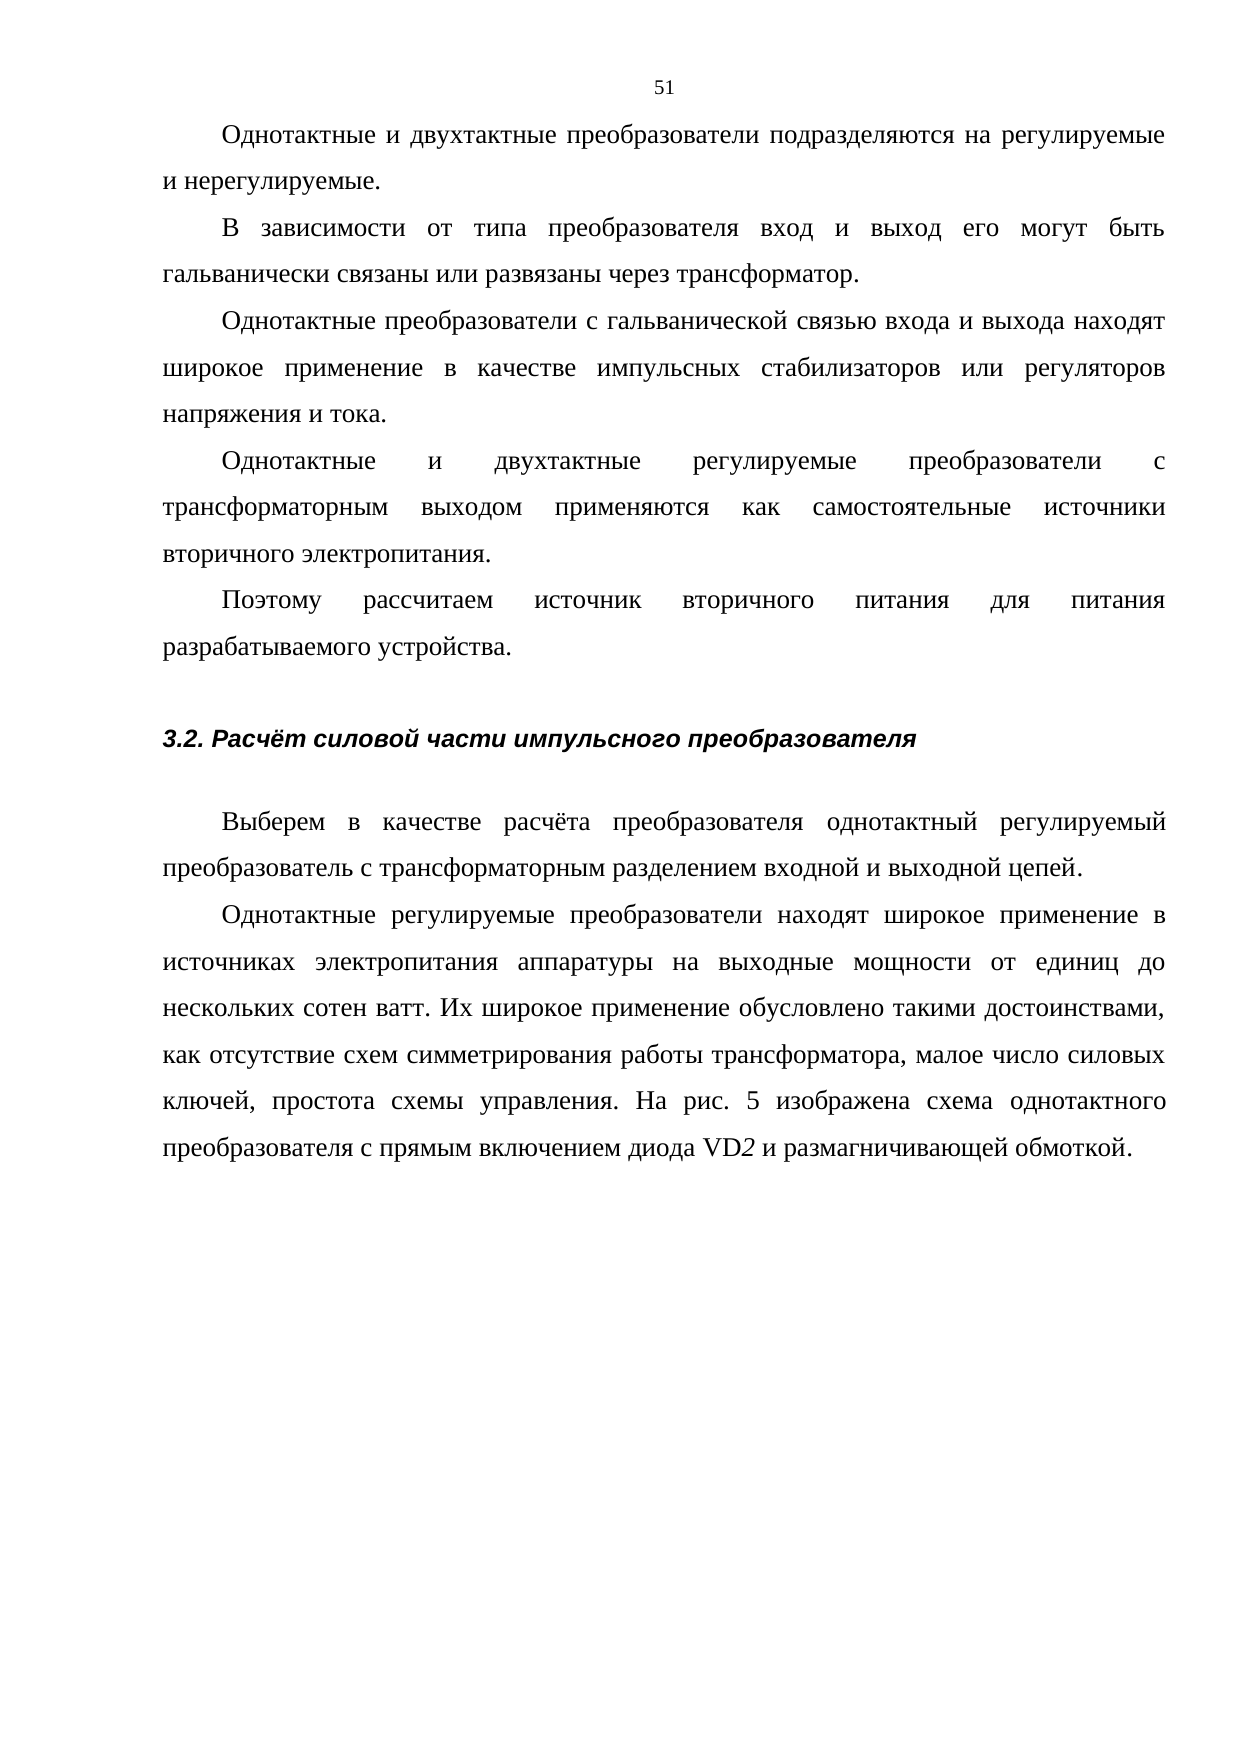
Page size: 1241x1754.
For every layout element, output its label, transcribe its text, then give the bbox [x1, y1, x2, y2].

text Однотактные регулируемые преобразователи находят широкое применение в источниках электропитания аппаратуры на выходные мощности от единиц до нескольких сотен ватт. Их широкое применение обусловлено такими достоинствами, как отсутствие схем симметрирования работы трансформатора, малое число силовых ключей, простота схемы управления. На рис. 5 изображена схема однотактного преобразователя с прямым включением диода VD2 и размагничивающей обмоткой. [162, 898, 1166, 1162]
text Выберем в качестве расчёта преобразователя однотактный регулируемый преобразователь с трансформаторным разделением входной и выходной цепей. [162, 805, 1166, 883]
text Однотактные и двухтактные регулируемые преобразователи с трансформаторным выходом применяются как самостоятельные источники вторичного электропитания. [162, 444, 1166, 568]
text В зависимости от типа преобразователя вход и выход его могут быть гальванически связаны или развязаны через трансформатор. [162, 211, 1166, 289]
text Однотактные преобразователи с гальванической связью входа и выхода находят широкое применение в качестве импульсных стабилизаторов или регуляторов напряжения и тока. [162, 304, 1166, 428]
text Однотактные и двухтактные преобразователи подразделяются на регулируемые и нерегулируемые. [162, 118, 1166, 196]
subtitle 3.2. Расчёт силовой части импульсного преобразователя [162, 723, 1166, 752]
text Поэтому рассчитаем источник вторичного питания для питания разрабатываемого устройства. [162, 584, 1166, 661]
